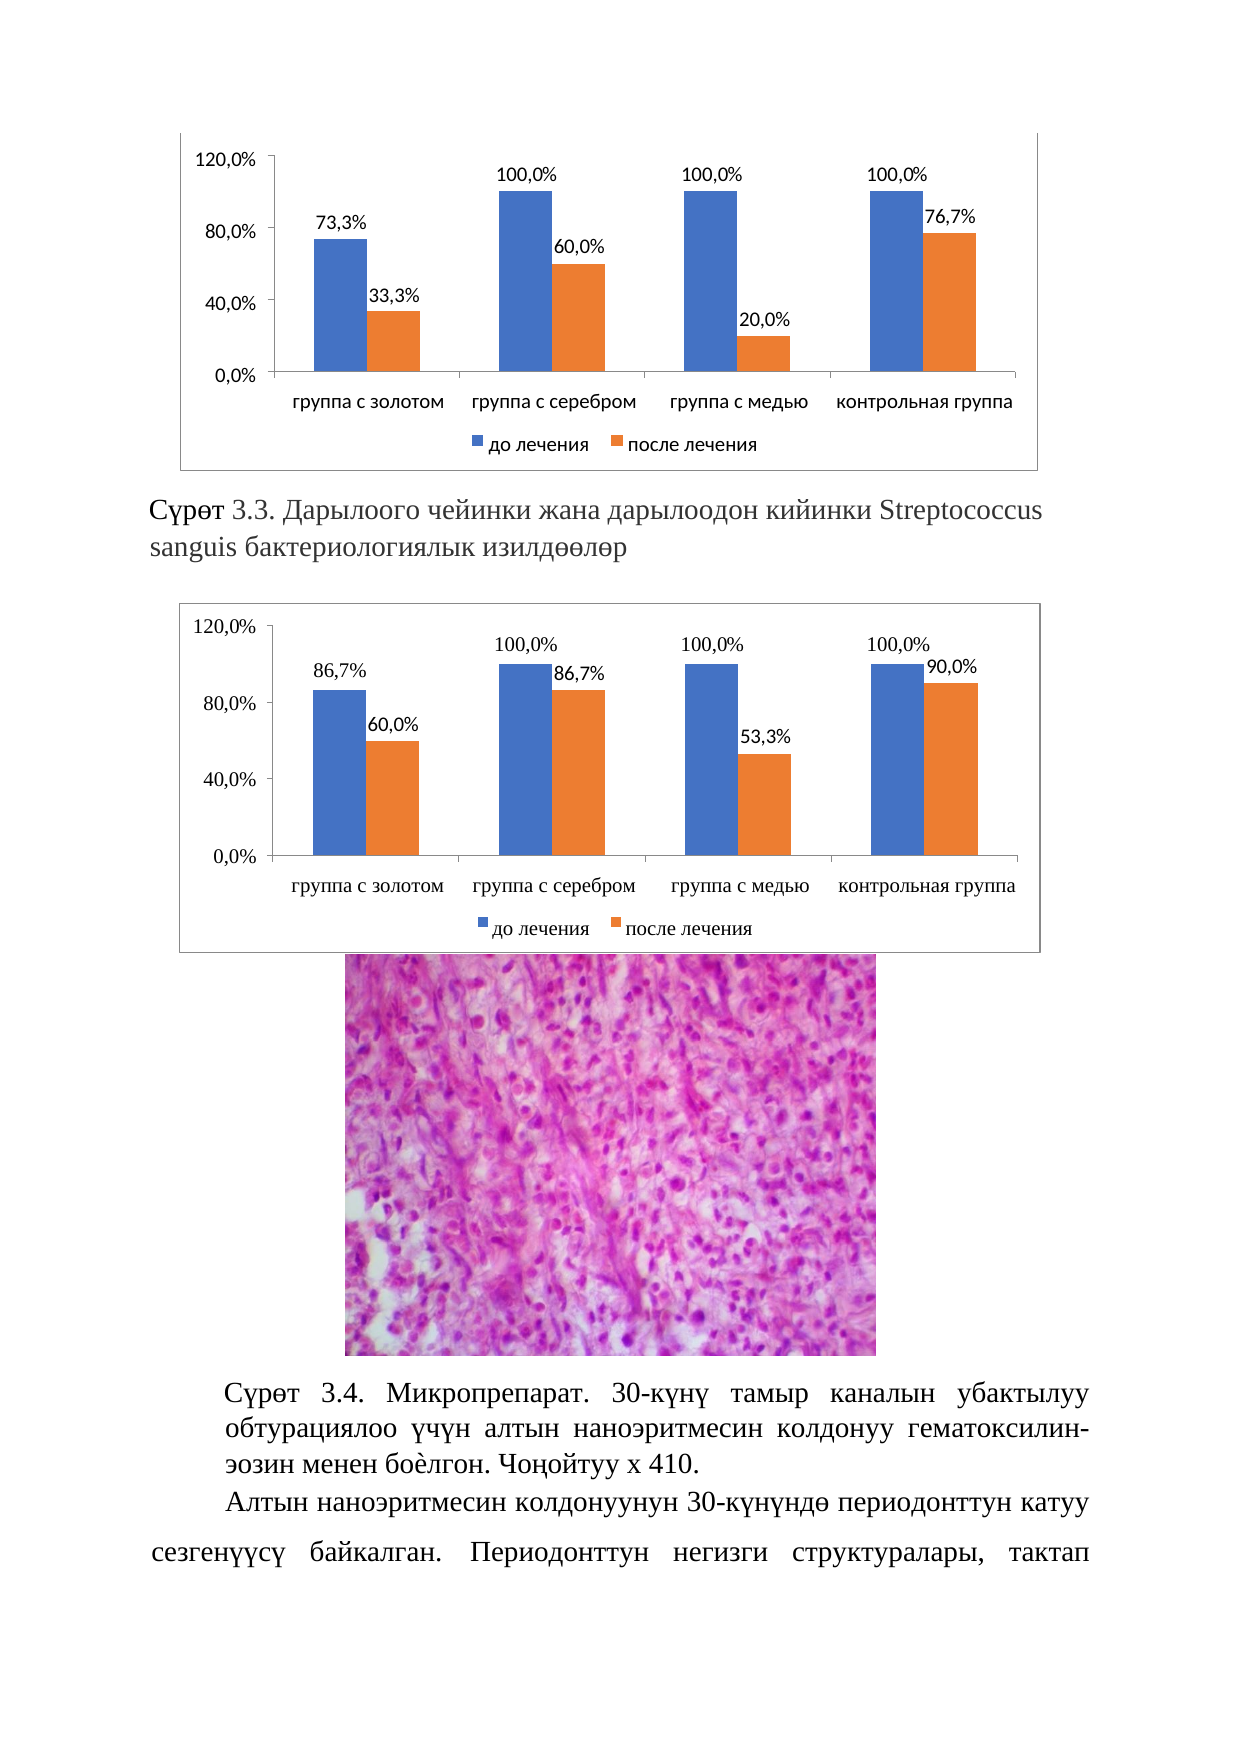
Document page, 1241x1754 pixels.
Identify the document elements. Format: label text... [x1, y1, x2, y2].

text Сүрөт 3.3. Дарылоого чейинки жана дарылоодон кийинки Streptococcus sanguis бактериологиялык изилдөөлөр [148, 492, 1110, 563]
picture [345, 954, 876, 1356]
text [151, 1484, 1090, 1571]
text Сүрөт 3.4. Микропрепарат. 30-күнү тамыр каналын убактылуу обтурациялоо үчүн алтын наноэритмесин колдонуу гематоксилин-эозин менен боѐлгон. Чоңойтуу х 410. [224, 1375, 1090, 1479]
